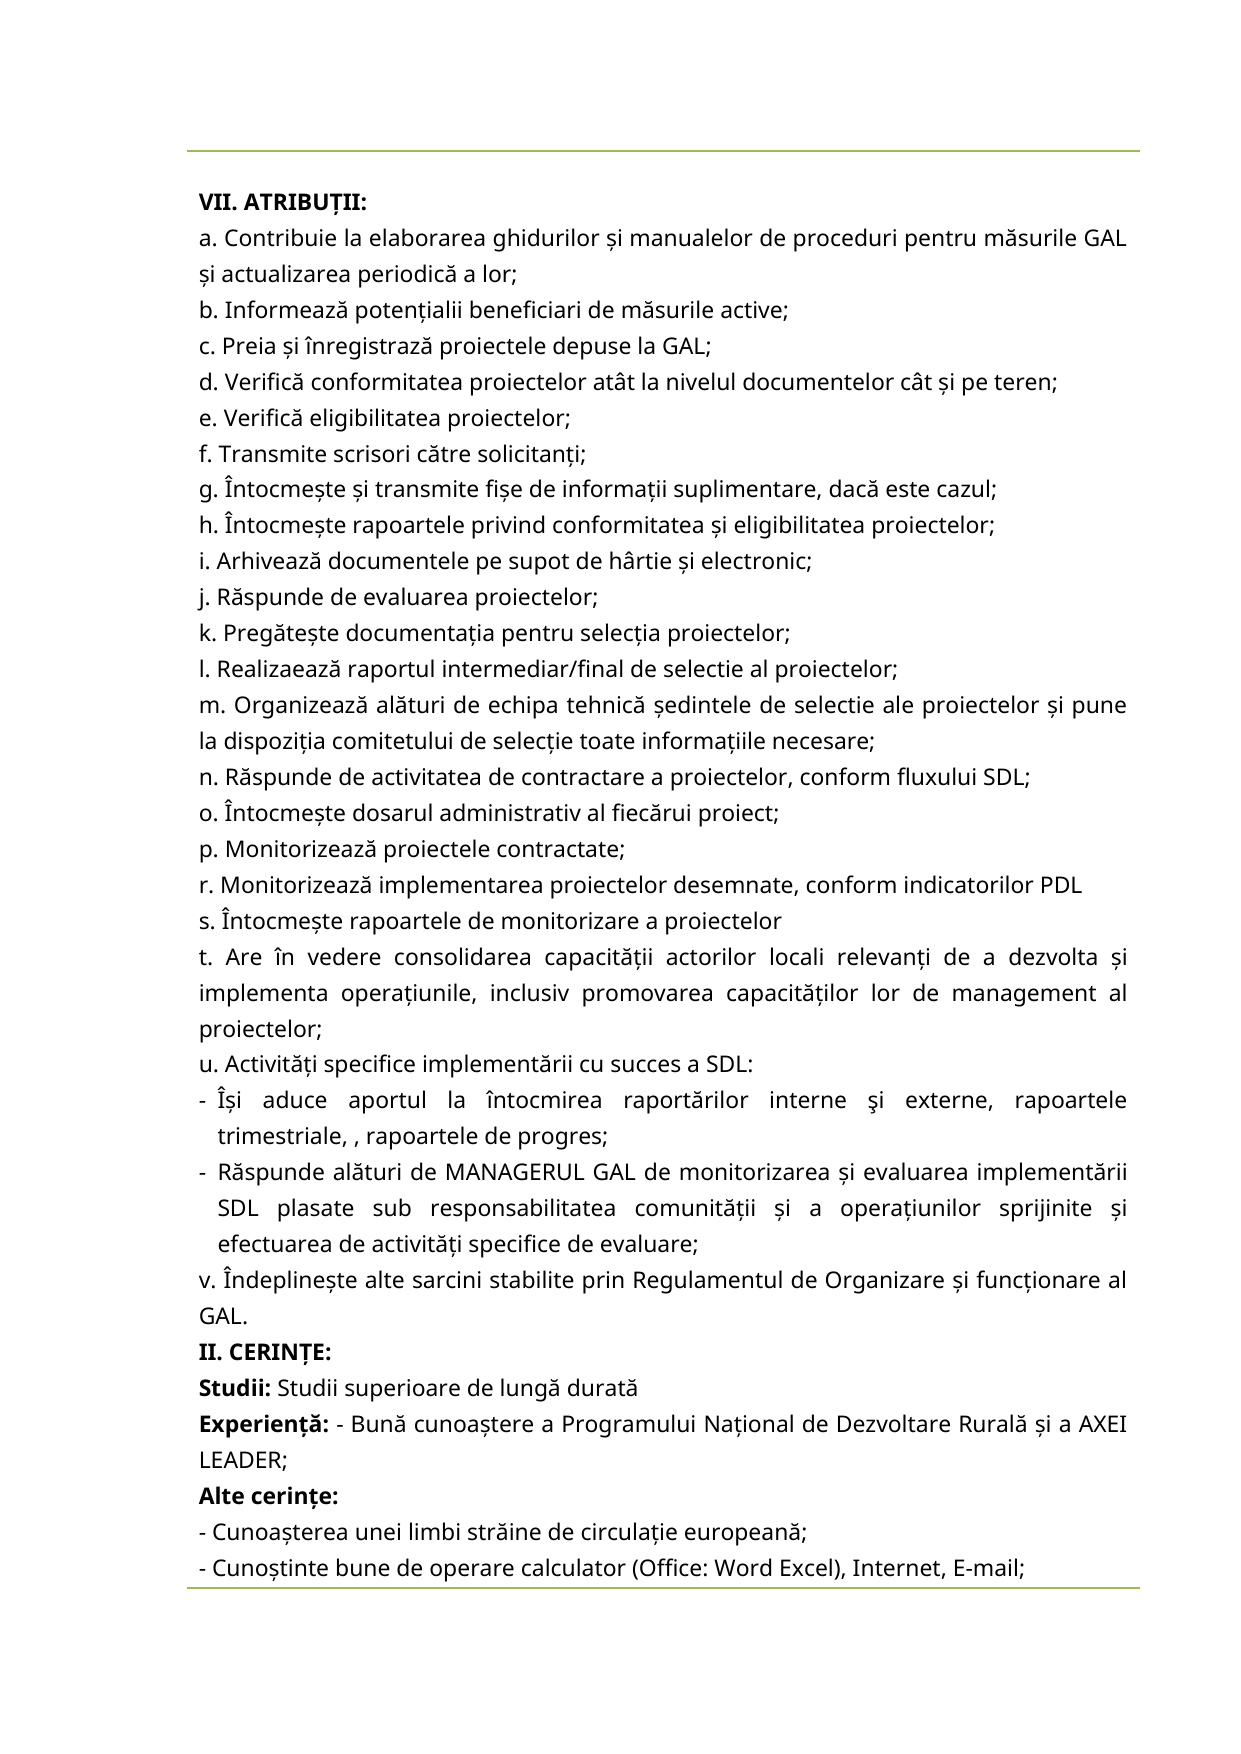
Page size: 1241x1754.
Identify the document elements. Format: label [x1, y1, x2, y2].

table_cell [187, 152, 1140, 1587]
